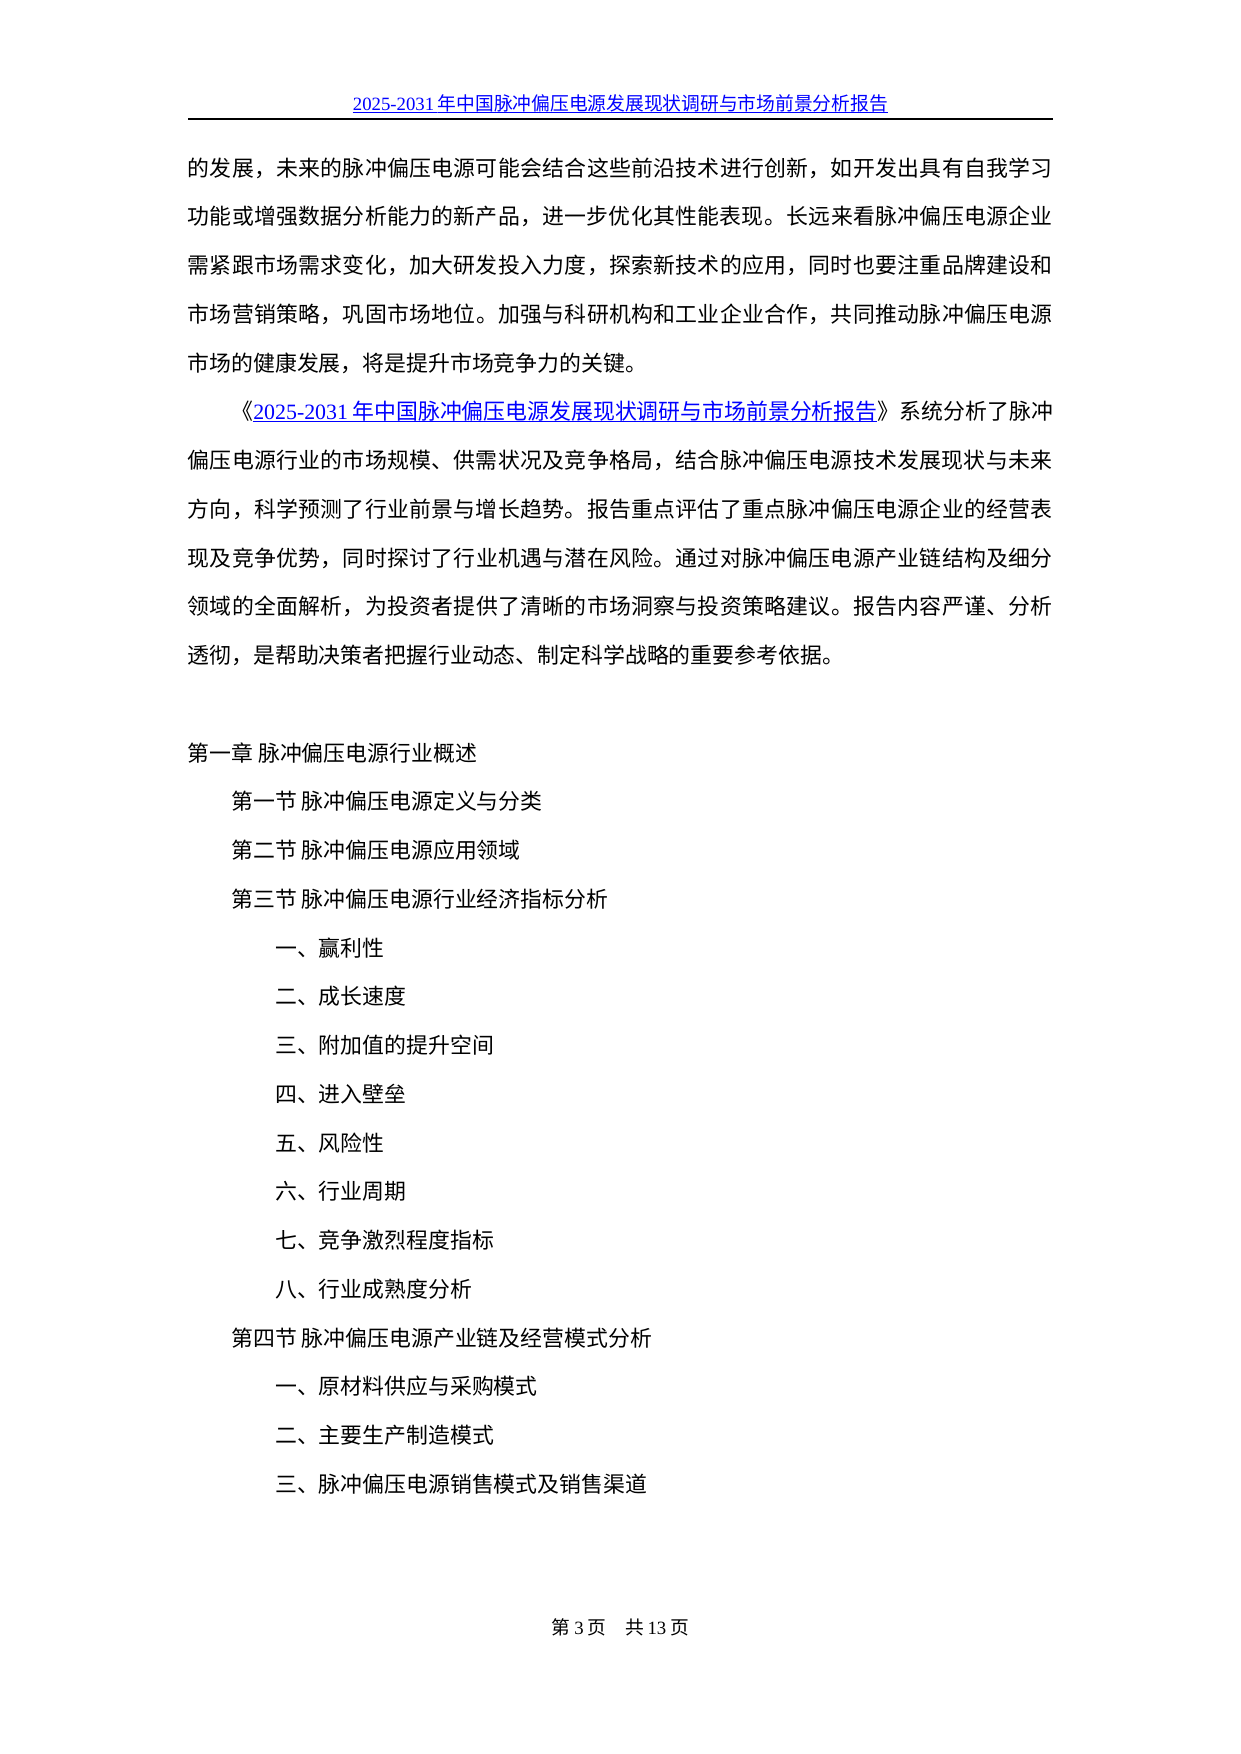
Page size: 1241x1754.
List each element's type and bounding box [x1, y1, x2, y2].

text [187, 150, 1053, 1499]
